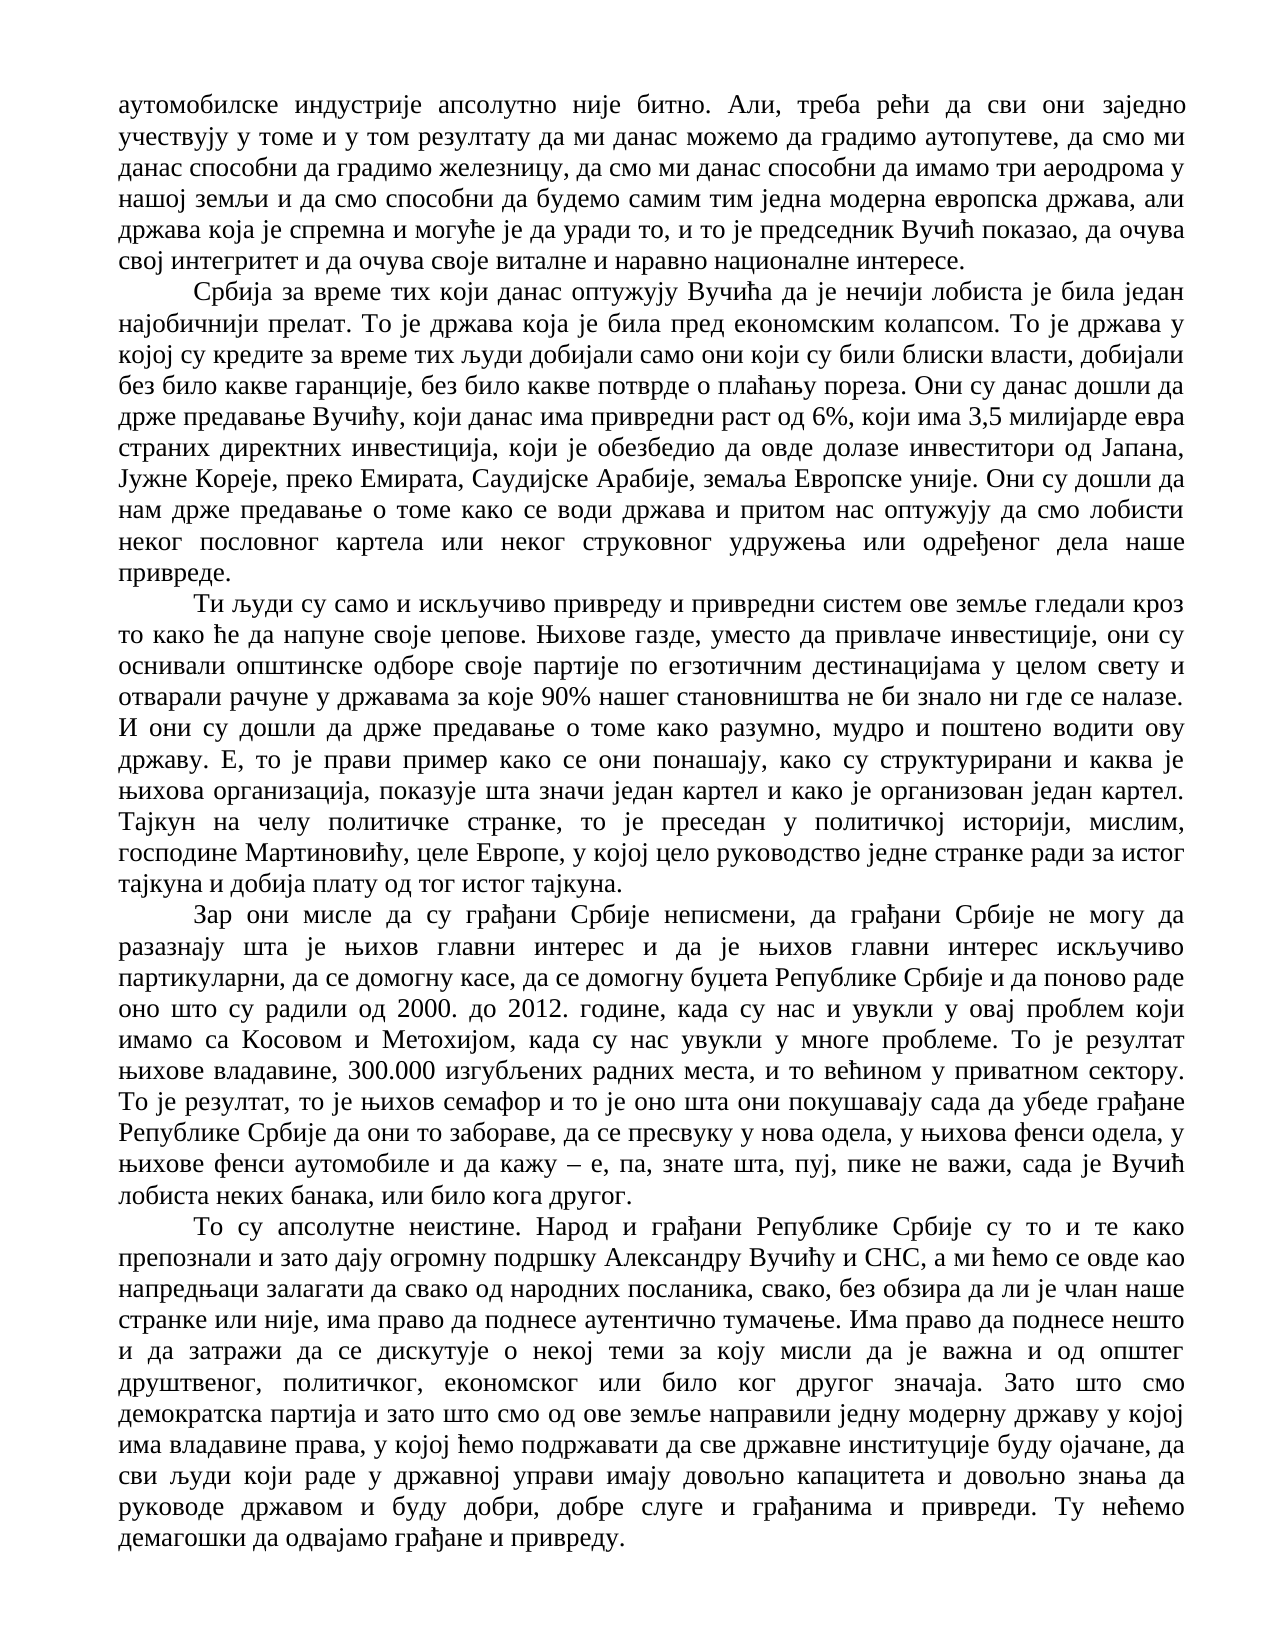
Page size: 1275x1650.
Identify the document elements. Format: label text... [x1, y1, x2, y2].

text То су апсолутне неистине. Народ и грађани Републике Србије су то и те како препознали и зато дају огромну подршку Александру Вучићу и СНС, а ми ћемо се овде као напредњаци залагати да свако од народних посланика, свако, без обзира да ли је члан наше странке или није, има право да поднесе аутентично тумачење. Има право да поднесе нешто и да затражи да се дискутује о некој теми за коју мисли да је важна и од општег друштвеног, политичког, економског или било ког другог значаја. Зато што смо демократска партија и зато што смо од ове земље направили једну модерну државу у којој има владавине права, у којој ћемо подржавати да све државне институције буду ојачане, да сви људи који раде у државној управи имају довољно капацитета и довољно знања да руководе државом и буду добри, добре слуге и грађанима и привреди. Ту нећемо демагошки да одвајамо грађане и привреду. [118, 1210, 1186, 1552]
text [118, 89, 1186, 276]
text Србија за време тих који данас оптужују Вучића да је нечији лобиста је била један најобичнији прелат. То је држава која је била пред економским колапсом. То је држава у којој су кредите за време тих људи добијали само они који су били блиски власти, добијали без било какве гаранције, без било какве потврде о плаћању пореза. Они су данас дошли да држе предавање Вучићу, који данас има привредни раст од 6%, који има 3,5 милијарде евра страних директних инвестиција, који је обезбедио да овде долазе инвеститори од Јапана, Јужне Кореје, преко Емирата, Саудијске Арабије, земаља Европске уније. Они су дошли да нам држе предавање о томе како се води држава и притом нас оптужују да смо лобисти неког пословног картела или неког струковног удружења или одређеног дела наше привреде. [118, 276, 1186, 587]
text Зар они мисле да су грађани Србије неписмени, да грађани Србије не могу да разазнају шта је њихов главни интерес и да је њихов главни интерес искључиво партикуларни, да се домогну касе, да се домогну буџета Републике Србије и да поново раде оно што су радили од 2000. до 2012. године, када су нас и увукли у овај проблем који имамо са Косовом и Метохијом, када су нас увукли у многе проблеме. То је резултат њихове владавине, 300.000 изгубљених радних места, и то већином у приватном сектору. То је резултат, то је њихов семафор и то је оно шта они покушавају сада да убеде грађане Републике Србије да они то забораве, да се пресвуку у нова одела, у њихова фенси одела, у њихове фенси аутомобиле и да кажу – е, па, знате шта, пуј, пике не важи, сада је Вучић лобиста неких банака, или било кога другог. [118, 898, 1186, 1210]
text Ти људи су само и искључиво привреду и привредни систем ове земље гледали кроз то како ће да напуне своје џепове. Њихове газде, уместо да привлаче инвестиције, они су оснивали општинске одборе своје партије по егзотичним дестинацијама у целом свету и отварали рачуне у државама за које 90% нашег становништва не би знало ни где се налазе. И они су дошли да држе предавање о томе како разумно, мудро и поштено водити ову државу. Е, то је прави пример како се они понашају, како су структурирани и каква је њихова организација, показује шта значи један картел и како је организован један картел. Тајкун на челу политичке странке, то је преседан у политичкој историји, мислим, господине Мартиновићу, целе Европе, у којој цело руководство једне странке ради за истог тајкуна и добија плату од тог истог тајкуна. [118, 587, 1186, 898]
